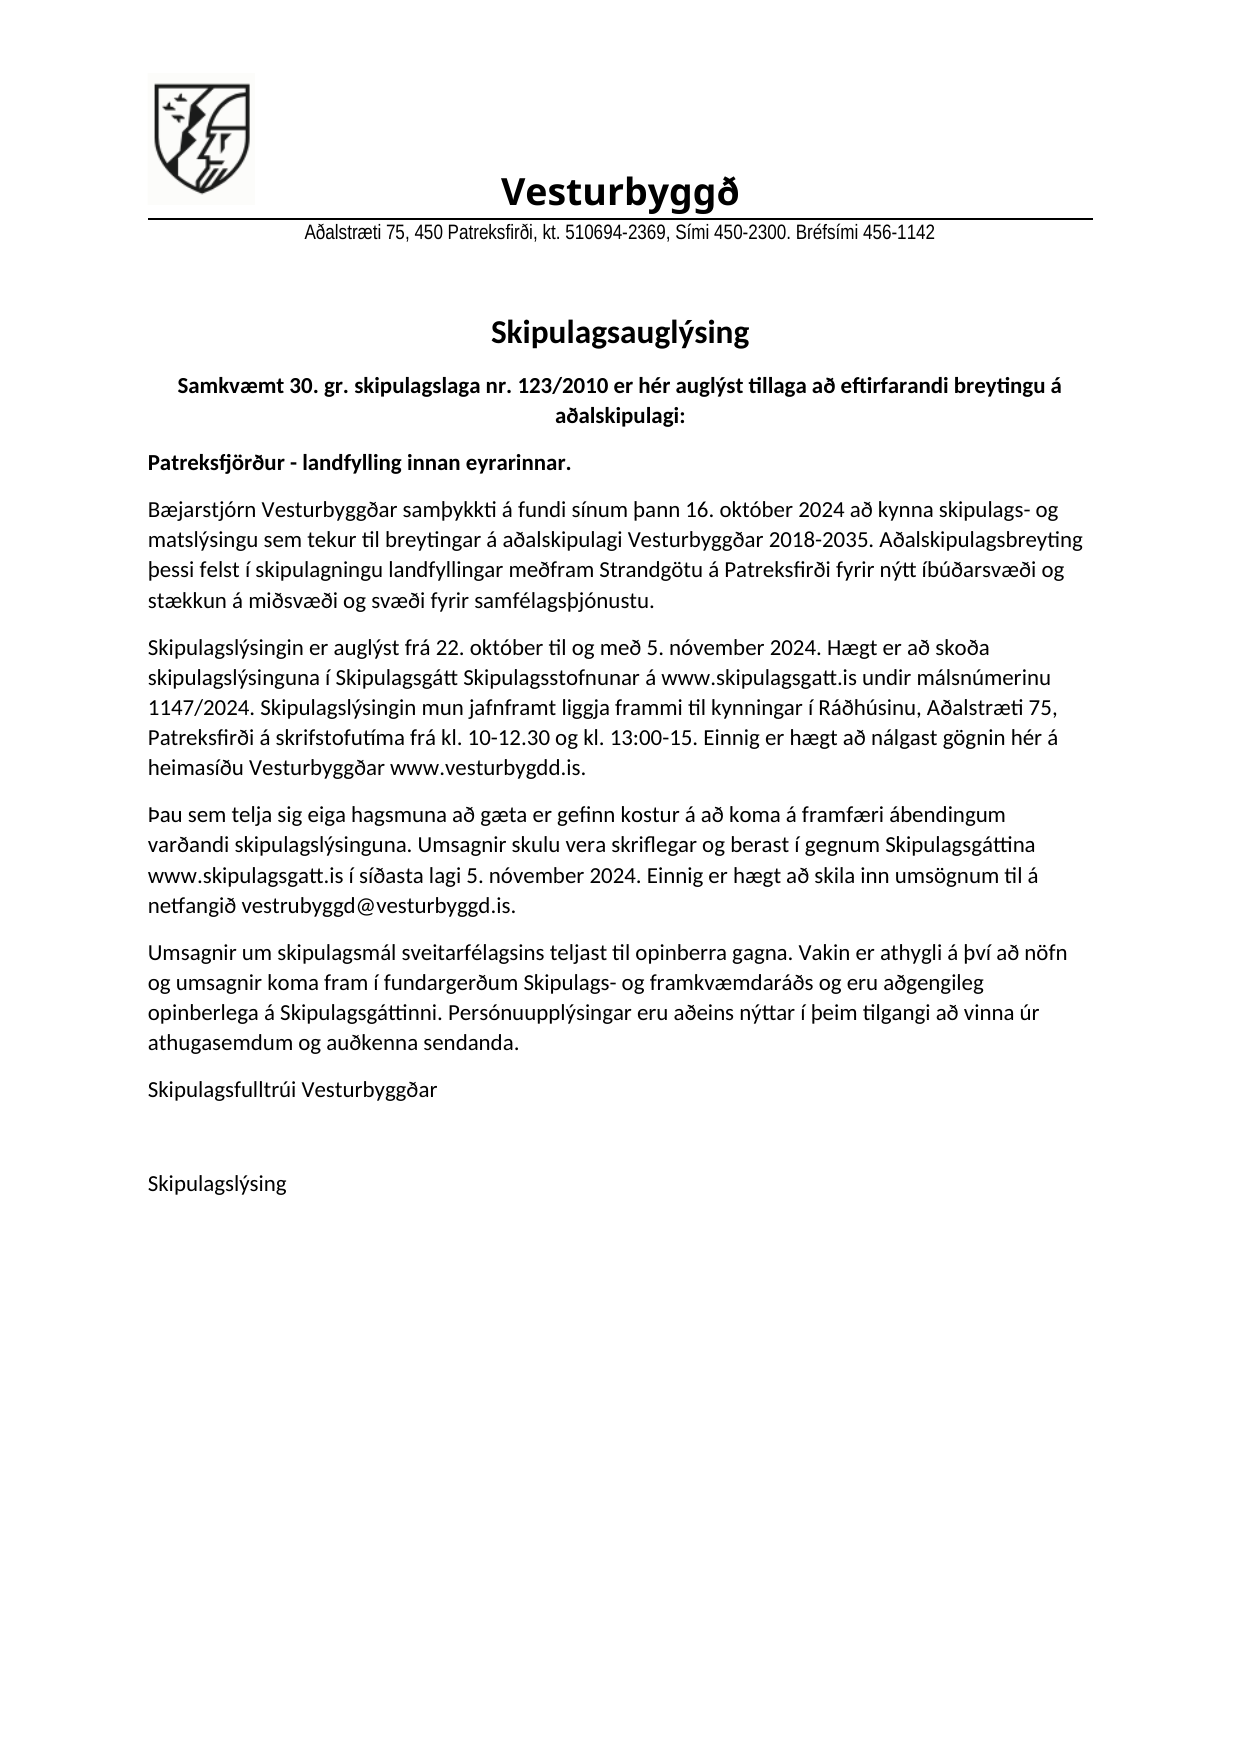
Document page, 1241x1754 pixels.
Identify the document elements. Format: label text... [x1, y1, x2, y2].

text Bæjarstjórn Vesturbyggðar samþykkti á fundi sínum þann 16. október 2024 að kynna skipulags- og matslýsingu sem tekur til breytingar á aðalskipulagi Vesturbyggðar 2018-2035. Aðalskipulagsbreyting þessi felst í skipulagningu landfyllingar meðfram Strandgötu á Patreksfirði fyrir nýtt íbúðarsvæði og stækkun á miðsvæði og svæði fyrir samfélagsþjónustu. [148, 495, 1093, 614]
text Samkvæmt 30. gr. skipulagslaga nr. 123/2010 er hér auglýst tillaga að eftirfarandi breytingu á aðalskipulagi: [148, 371, 1093, 429]
text Umsagnir um skipulagsmál sveitarfélagsins teljast til opinberra gagna. Vakin er athygli á því að nöfn og umsagnir koma fram í fundargerðum Skipulags- og framkvæmdaráðs og eru aðgengileg opinberlega á Skipulagsgáttinni. Persónuupplýsingar eru aðeins nýttar í þeim tilgangi að vinna úr athugasemdum og auðkenna sendanda. [148, 938, 1093, 1057]
text Skipulagslýsingin er auglýst frá 22. október til og með 5. nóvember 2024. Hægt er að skoða skipulagslýsinguna í Skipulagsgátt Skipulagsstofnunar á www.skipulagsgatt.is undir málsnúmerinu 1147/2024. Skipulagslýsingin mun jafnframt liggja frammi til kynningar í Ráðhúsinu, Aðalstræti 75, Patreksfirði á skrifstofutíma frá kl. 10-12.30 og kl. 13:00-15. Einnig er hægt að nálgast gögnin hér á heimasíðu Vesturbyggðar www.vesturbygdd.is. [148, 633, 1093, 782]
text Skipulagslýsing [148, 1169, 1093, 1197]
text Skipulagsfulltrúi Vesturbyggðar [148, 1075, 1093, 1103]
picture [147, 73, 255, 205]
text Skipulagsauglýsing [148, 311, 1093, 351]
text Þau sem telja sig eiga hagsmuna að gæta er gefinn kostur á að koma á framfæri ábendingum varðandi skipulagslýsinguna. Umsagnir skulu vera skriflegar og berast í gegnum Skipulagsgáttina www.skipulagsgatt.is í síðasta lagi 5. nóvember 2024. Einnig er hægt að skila inn umsögnum til á netfangið vestrubyggd@vesturbyggd.is. [148, 800, 1093, 919]
text Patreksfjörður - landfylling innan eyrarinnar. [148, 448, 1093, 476]
